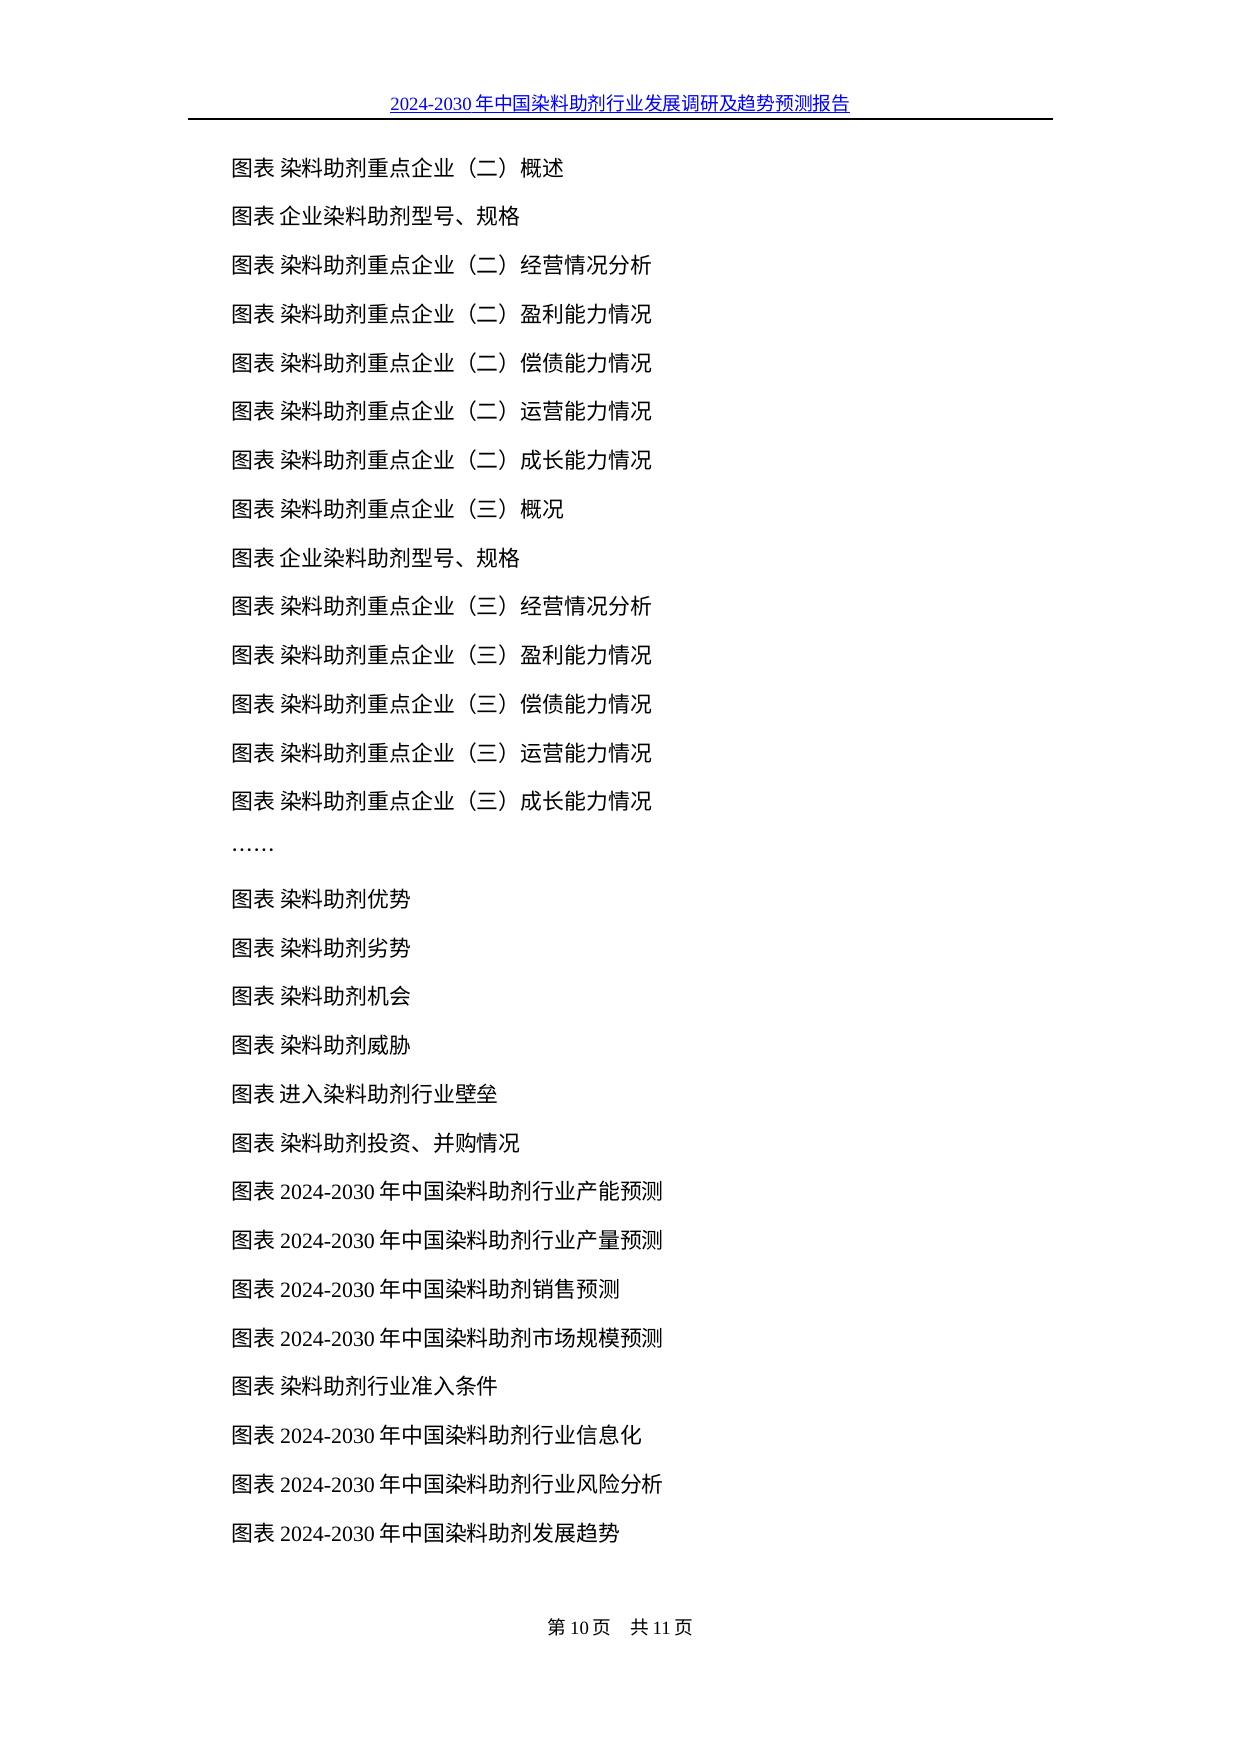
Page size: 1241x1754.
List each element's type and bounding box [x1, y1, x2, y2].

text [187, 150, 1053, 1548]
